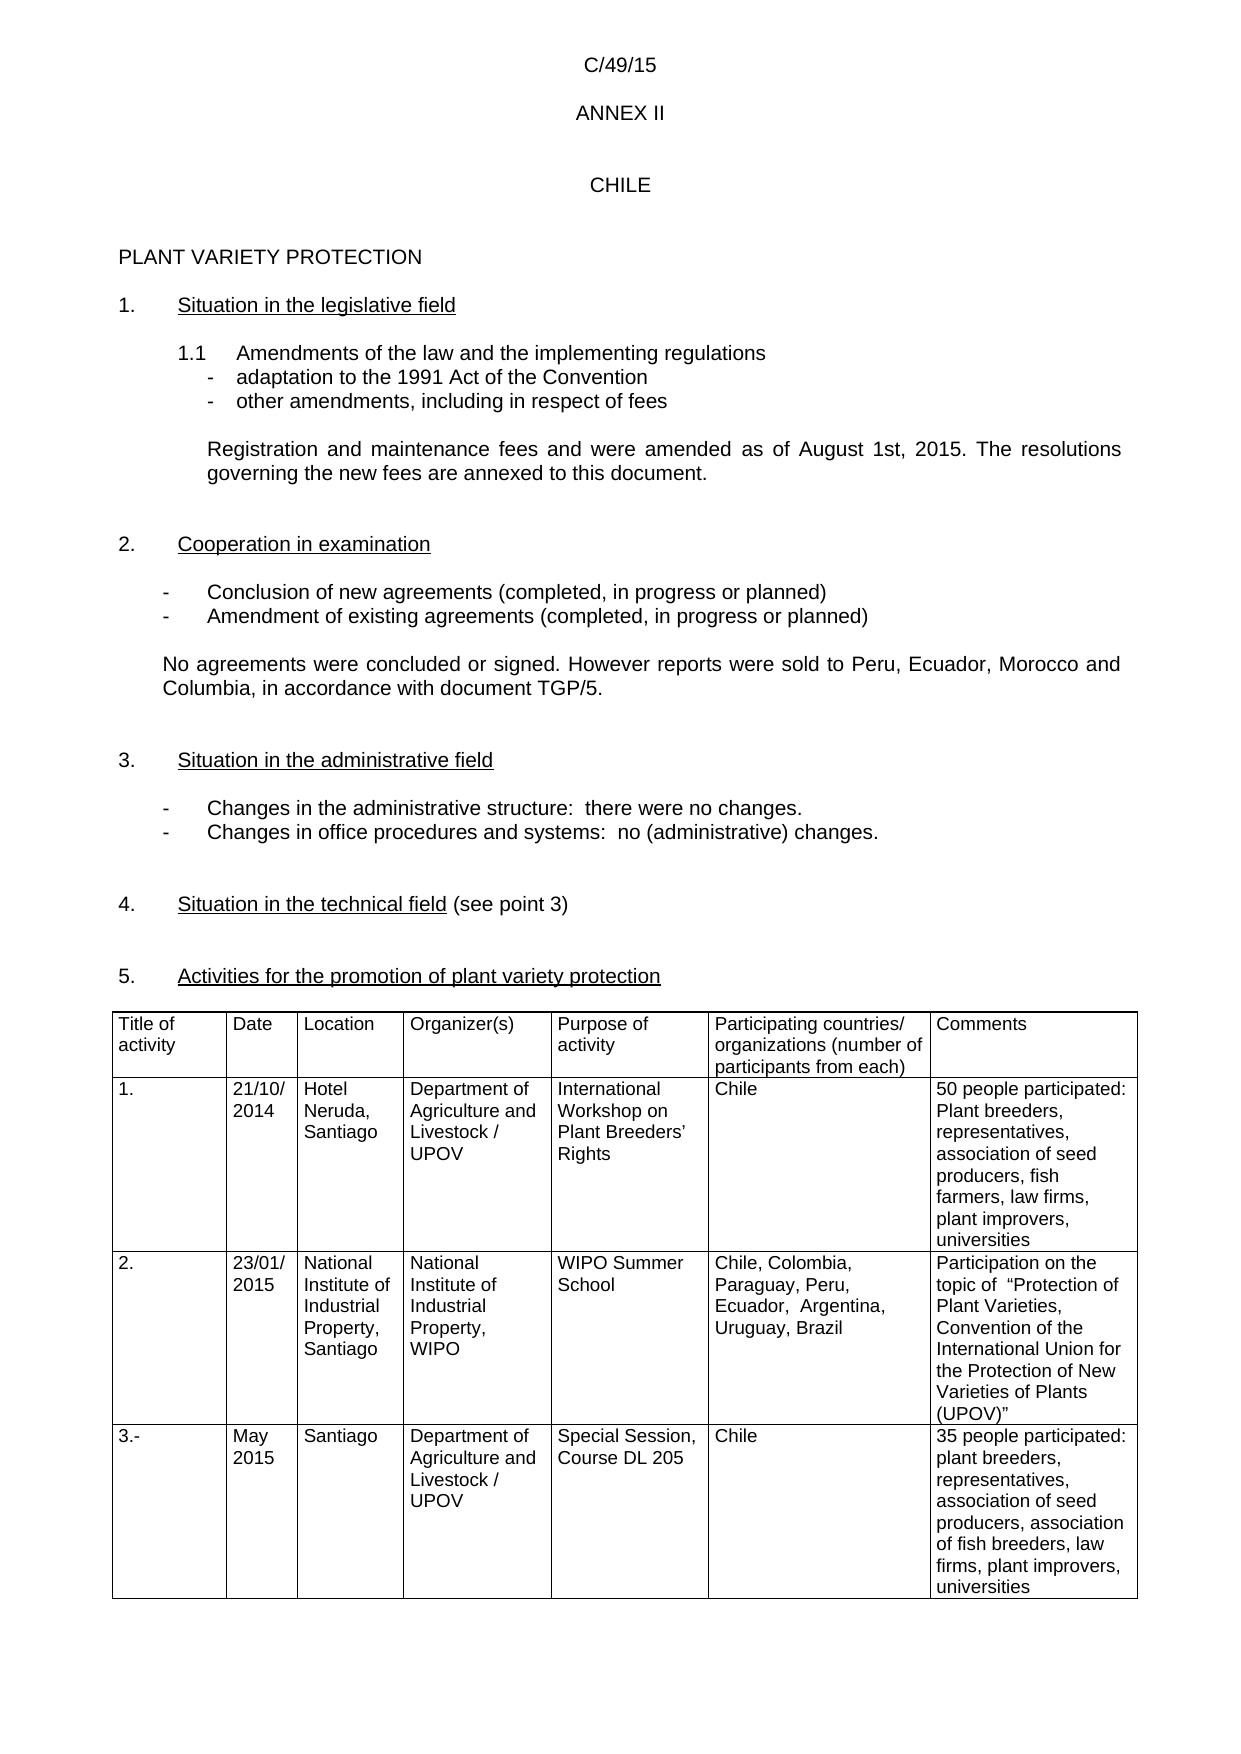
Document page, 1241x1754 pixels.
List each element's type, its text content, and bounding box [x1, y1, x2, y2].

text ANNEX II [118, 101, 1122, 125]
table_header Title of activity [113, 1013, 226, 1077]
table_cell WIPO Summer School [552, 1252, 708, 1424]
table_cell Participation on the topic of “Protection of Plant Varieties, Convention of the International Union for the Protection of New Varieties of Plants (UPOV)” [931, 1252, 1137, 1424]
text 3. Situation in the administrative field [118, 748, 1122, 772]
table_cell Chile [709, 1425, 930, 1598]
text - Changes in office procedures and systems: no (administrative) changes. [162, 820, 1122, 844]
table_cell 2. [113, 1252, 226, 1424]
table_header Comments [931, 1013, 1137, 1077]
text 1. Situation in the legislative field [118, 293, 1122, 317]
table_header Date [227, 1013, 297, 1077]
table_header Purpose of activity [552, 1013, 708, 1077]
table_cell National Institute of Industrial Property, Santiago [298, 1252, 403, 1424]
text - Amendment of existing agreements (completed, in progress or planned) [162, 604, 1122, 628]
table_cell 3.- [113, 1425, 226, 1598]
text 5. Activities for the promotion of plant variety protection [118, 963, 1122, 987]
table_cell International Workshop on Plant Breeders’ Rights [552, 1078, 708, 1251]
table_cell 21/10/2014 [227, 1078, 297, 1251]
text Registration and maintenance fees and were amended as of August 1st, 2015. The resolutions governing the new fees are annexed to this document. [207, 436, 1122, 484]
table_cell 35 people participated: plant breeders, representatives, association of seed producers, association of fish breeders, law firms, plant improvers, universities [931, 1425, 1137, 1598]
table_cell Santiago [298, 1425, 403, 1598]
text - adaptation to the 1991 Act of the Convention [207, 364, 1122, 388]
table_cell Special Session, Course DL 205 [552, 1425, 708, 1598]
table_cell 50 people participated: Plant breeders, representatives, association of seed producers, fish farmers, law firms, plant improvers, universities [931, 1078, 1137, 1251]
text 4. Situation in the technical field (see point 3) [118, 892, 1122, 916]
table_header Location [298, 1013, 403, 1077]
table_cell Department of Agriculture and Livestock / UPOV [404, 1078, 551, 1251]
text No agreements were concluded or signed. However reports were sold to Peru, Ecuador, Morocco and Columbia, in accordance with document TGP/5. [162, 652, 1122, 700]
text 1.1 Amendments of the law and the implementing regulations [118, 341, 1122, 364]
text - Conclusion of new agreements (completed, in progress or planned) [162, 580, 1122, 604]
text - other amendments, including in respect of fees [207, 388, 1122, 412]
table_cell 23/01/2015 [227, 1252, 297, 1424]
table_cell Department of Agriculture and Livestock / UPOV [404, 1425, 551, 1598]
text C/49/15 [118, 53, 1122, 77]
text - Changes in the administrative structure: there were no changes. [162, 796, 1122, 820]
table_header Participating countries/ organizations (number of participants from each) [709, 1013, 930, 1077]
table_cell Chile [709, 1078, 930, 1251]
text PLANT VARIETY PROTECTION [118, 245, 1122, 269]
table_cell National Institute of Industrial Property, WIPO [404, 1252, 551, 1424]
table_header Organizer(s) [404, 1013, 551, 1077]
table_cell Hotel Neruda, Santiago [298, 1078, 403, 1251]
text 2. Cooperation in examination [118, 532, 1122, 556]
table_cell 1. [113, 1078, 226, 1251]
table_cell Chile, Colombia, Paraguay, Peru, Ecuador, Argentina, Uruguay, Brazil [709, 1252, 930, 1424]
text CHILE [118, 173, 1122, 197]
table_cell May 2015 [227, 1425, 297, 1598]
